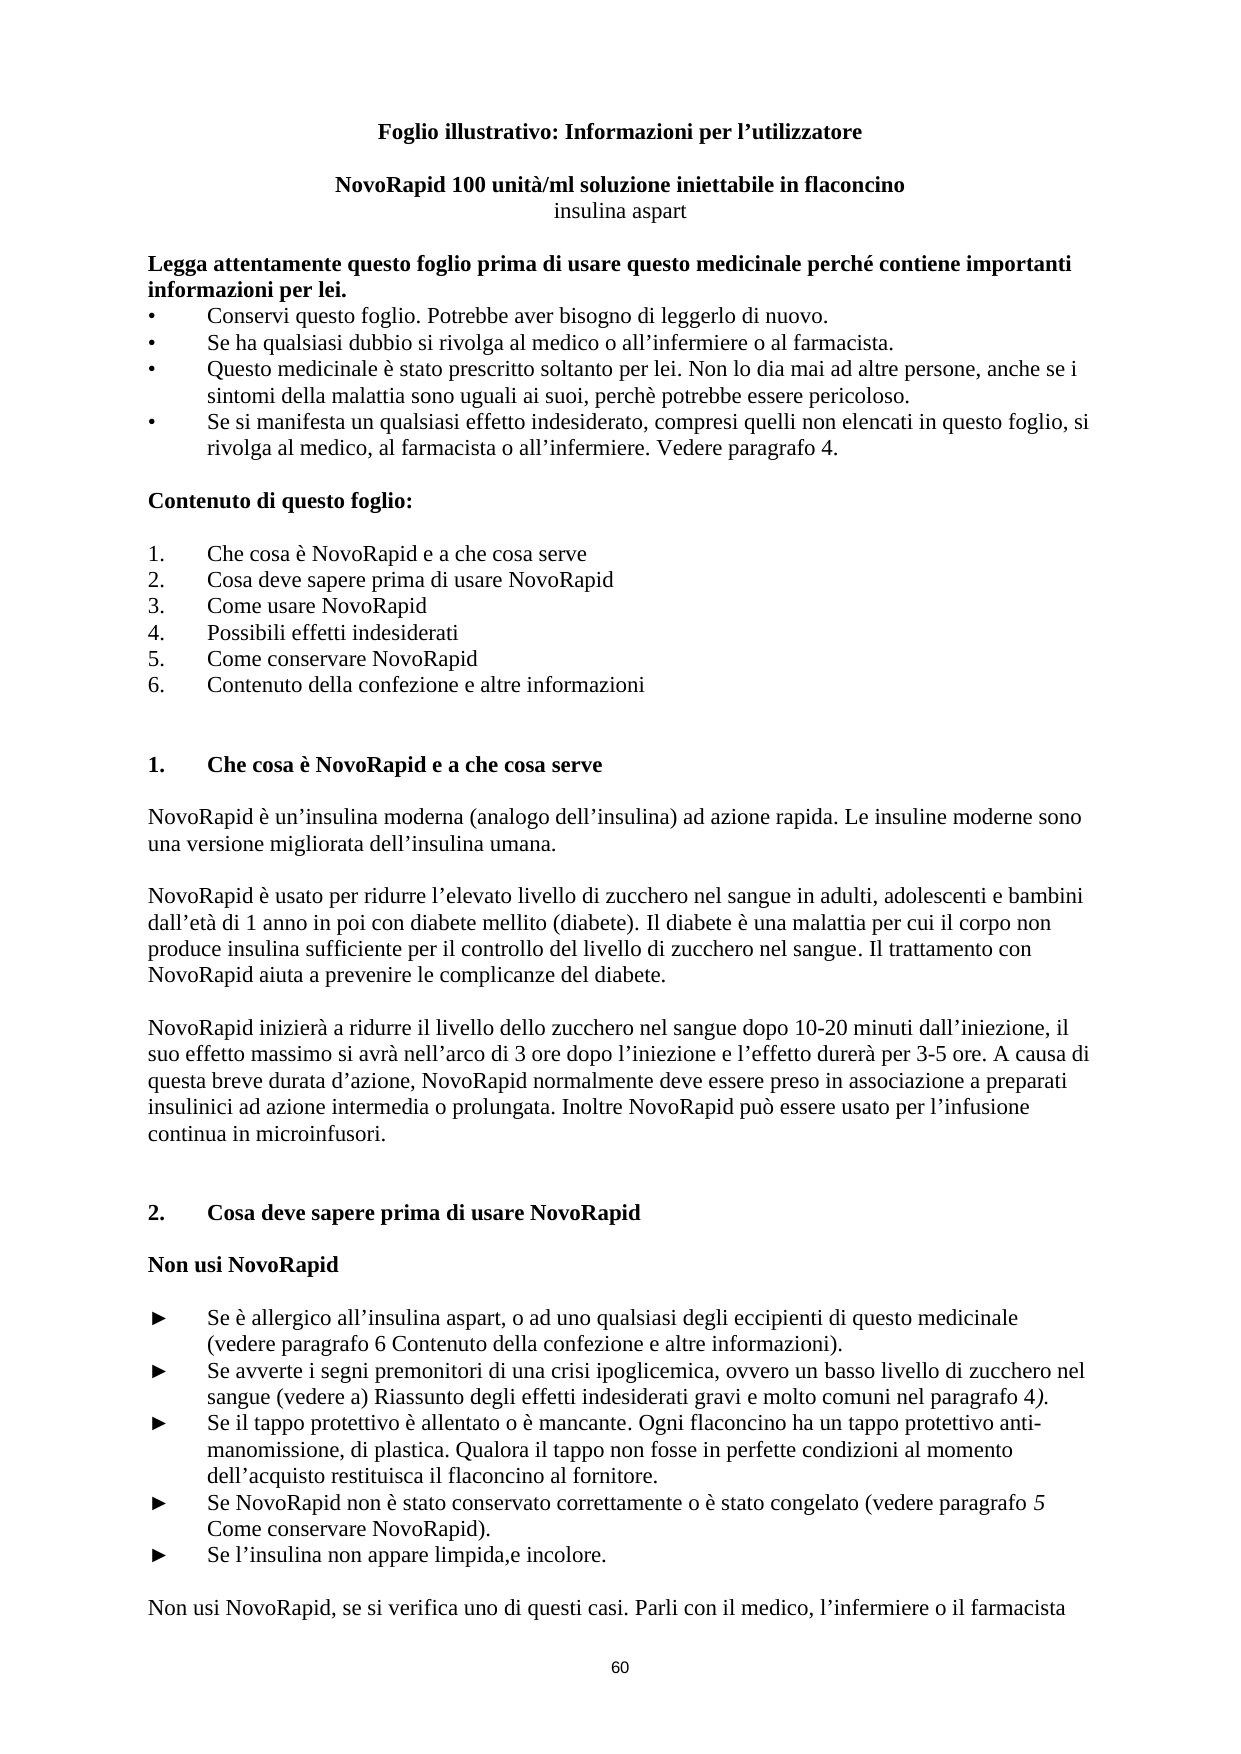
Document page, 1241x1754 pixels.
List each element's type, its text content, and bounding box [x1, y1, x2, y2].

text • Questo medicinale è stato prescritto soltanto per lei. Non lo dia mai ad altre persone, anche se i sintomi della malattia sono uguali ai suoi, perchè potrebbe essere pericoloso. [148, 355, 1092, 408]
text 5. Come conservare NovoRapid [148, 645, 1092, 672]
text Legga attentamente questo foglio prima di usare questo medicinale perché contiene importanti informazioni per lei. [148, 250, 1092, 303]
text 1. Che cosa è NovoRapid e a che cosa serve [148, 751, 1092, 777]
text NovoRapid inizierà a ridurre il livello dello zucchero nel sangue dopo 10-20 minuti dall’iniezione, il suo effetto massimo si avrà nell’arco di 3 ore dopo l’iniezione e l’effetto durerà per 3-5 ore. A causa di questa breve durata d’azione, NovoRapid normalmente deve essere preso in associazione a preparati insulinici ad azione intermedia o prolungata. Inoltre NovoRapid può essere usato per l’infusione continua in microinfusori. [148, 1014, 1092, 1146]
text 4. Possibili effetti indesiderati [148, 619, 1092, 645]
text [148, 1594, 1092, 1620]
text ► Se avverte i segni premonitori di una crisi ipoglicemica, ovvero un basso livello di zucchero nel sangue (vedere a) Riassunto degli effetti indesiderati gravi e molto comuni nel paragrafo 4). [148, 1357, 1092, 1409]
text 6. Contenuto della confezione e altre informazioni [148, 672, 1092, 698]
text ► Se il tappo protettivo è allentato o è mancante. Ogni flaconcino ha un tappo protettivo anti-manomissione, di plastica. Qualora il tappo non fosse in perfette condizioni al momento dell’acquisto restituisca il flaconcino al fornitore. [148, 1409, 1092, 1488]
text • Conservi questo foglio. Potrebbe aver bisogno di leggerlo di nuovo. [148, 303, 1092, 329]
text 2. Cosa deve sapere prima di usare NovoRapid [148, 1199, 1092, 1225]
text 3. Come usare NovoRapid [148, 592, 1092, 619]
text ► Se l’insulina non appare limpida,e incolore. [148, 1541, 1092, 1568]
text • Se si manifesta un qualsiasi effetto indesiderato, compresi quelli non elencati in questo foglio, si rivolga al medico, al farmacista o all’infermiere. Vedere paragrafo 4. [148, 408, 1092, 461]
text insulina aspart [148, 197, 1092, 223]
text NovoRapid è un’insulina moderna (analogo dell’insulina) ad azione rapida. Le insuline moderne sono una versione migliorata dell’insulina umana. [148, 803, 1092, 856]
text ► Se è allergico all’insulina aspart, o ad uno qualsiasi degli eccipienti di questo medicinale (vedere paragrafo 6 Contenuto della confezione e altre informazioni). [148, 1304, 1092, 1357]
text 1. Che cosa è NovoRapid e a che cosa serve [148, 540, 1092, 566]
text NovoRapid è usato per ridurre l’elevato livello di zucchero nel sangue in adulti, adolescenti e bambini dall’età di 1 anno in poi con diabete mellito (diabete). Il diabete è una malattia per cui il corpo non produce insulina sufficiente per il controllo del livello di zucchero nel sangue. Il trattamento con NovoRapid aiuta a prevenire le complicanze del diabete. [148, 882, 1092, 988]
text Non usi NovoRapid [148, 1251, 1092, 1278]
text Contenuto di questo foglio: [148, 487, 1092, 513]
text • Se ha qualsiasi dubbio si rivolga al medico o all’infermiere o al farmacista. [148, 329, 1092, 355]
text ► Se NovoRapid non è stato conservato correttamente o è stato congelato (vedere paragrafo 5 Come conservare NovoRapid). [148, 1488, 1092, 1541]
text NovoRapid 100 unità/ml soluzione iniettabile in flaconcino [148, 171, 1092, 197]
text Foglio illustrativo: Informazioni per l’utilizzatore [148, 118, 1092, 144]
text 2. Cosa deve sapere prima di usare NovoRapid [148, 566, 1092, 592]
